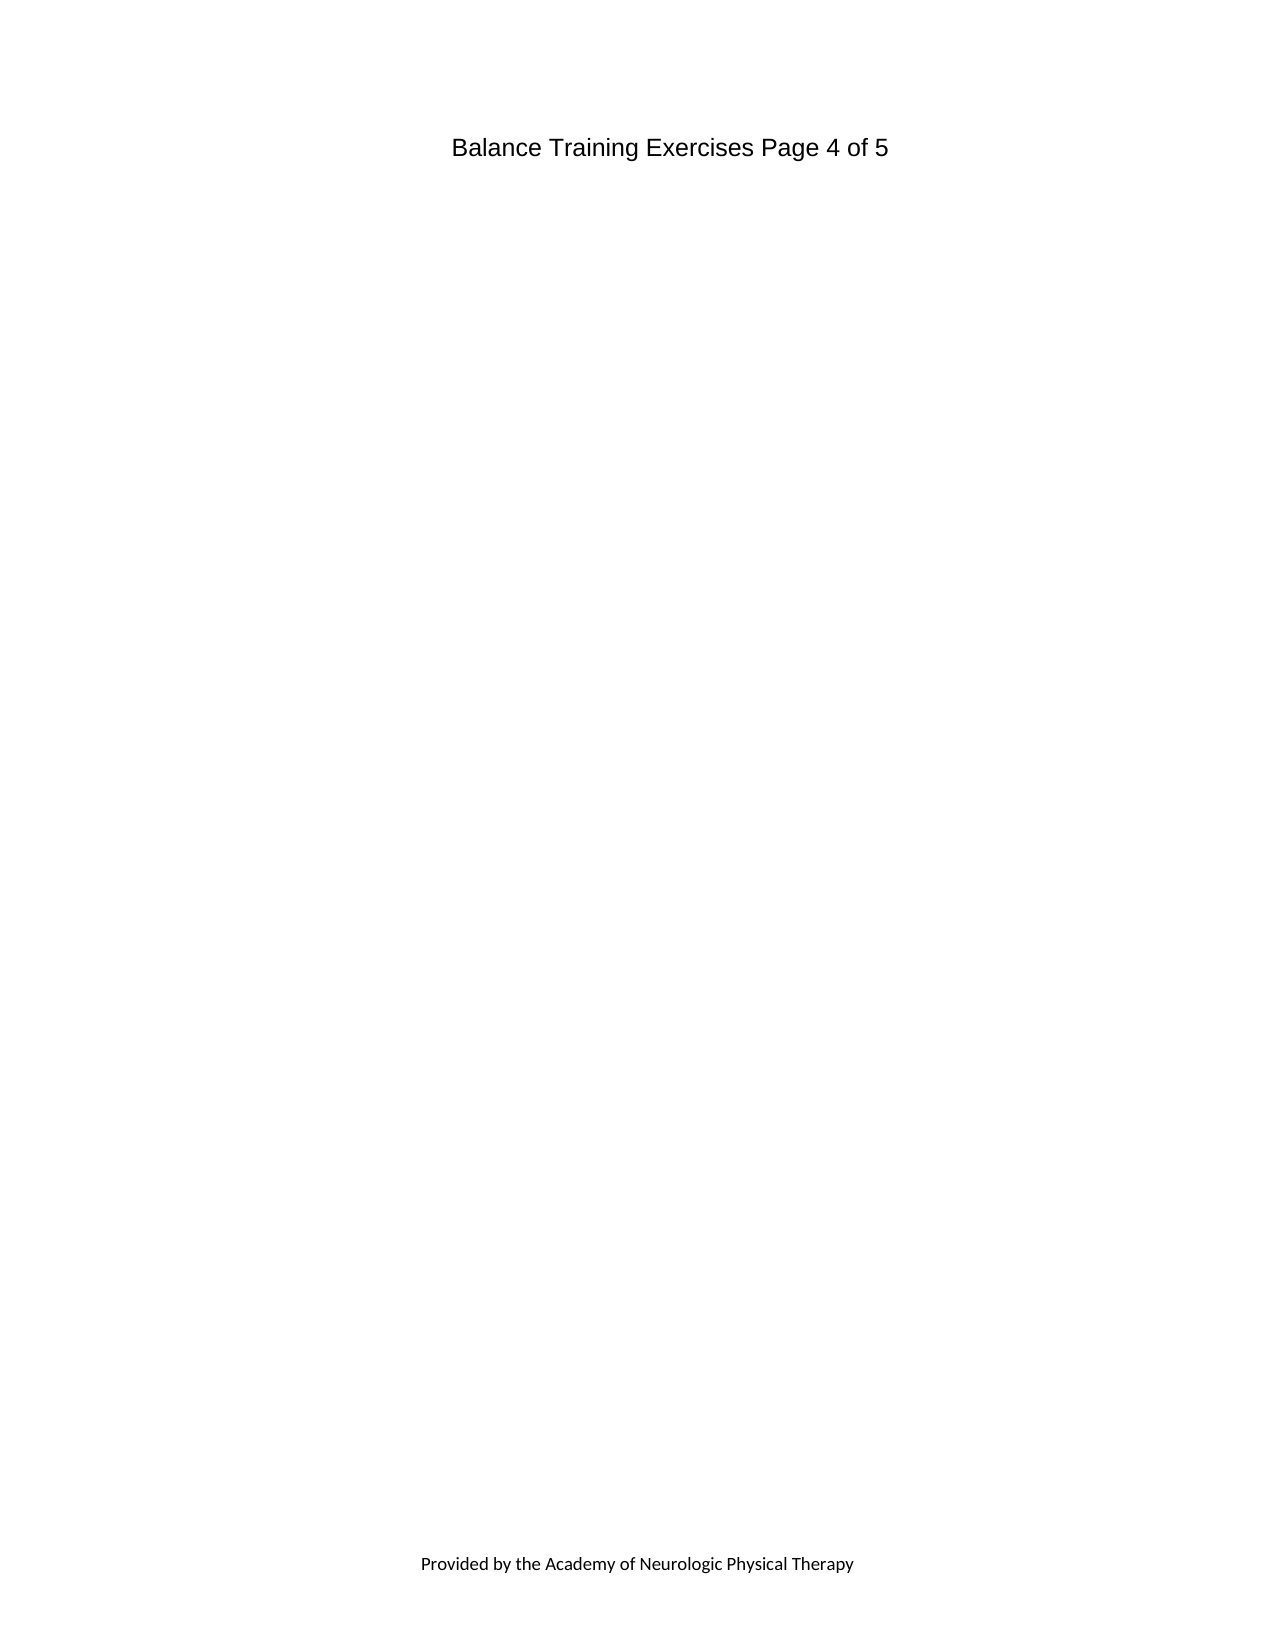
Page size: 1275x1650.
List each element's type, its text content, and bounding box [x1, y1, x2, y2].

text Balance Training Exercises Page 4 of 5 [75, 132, 1200, 161]
